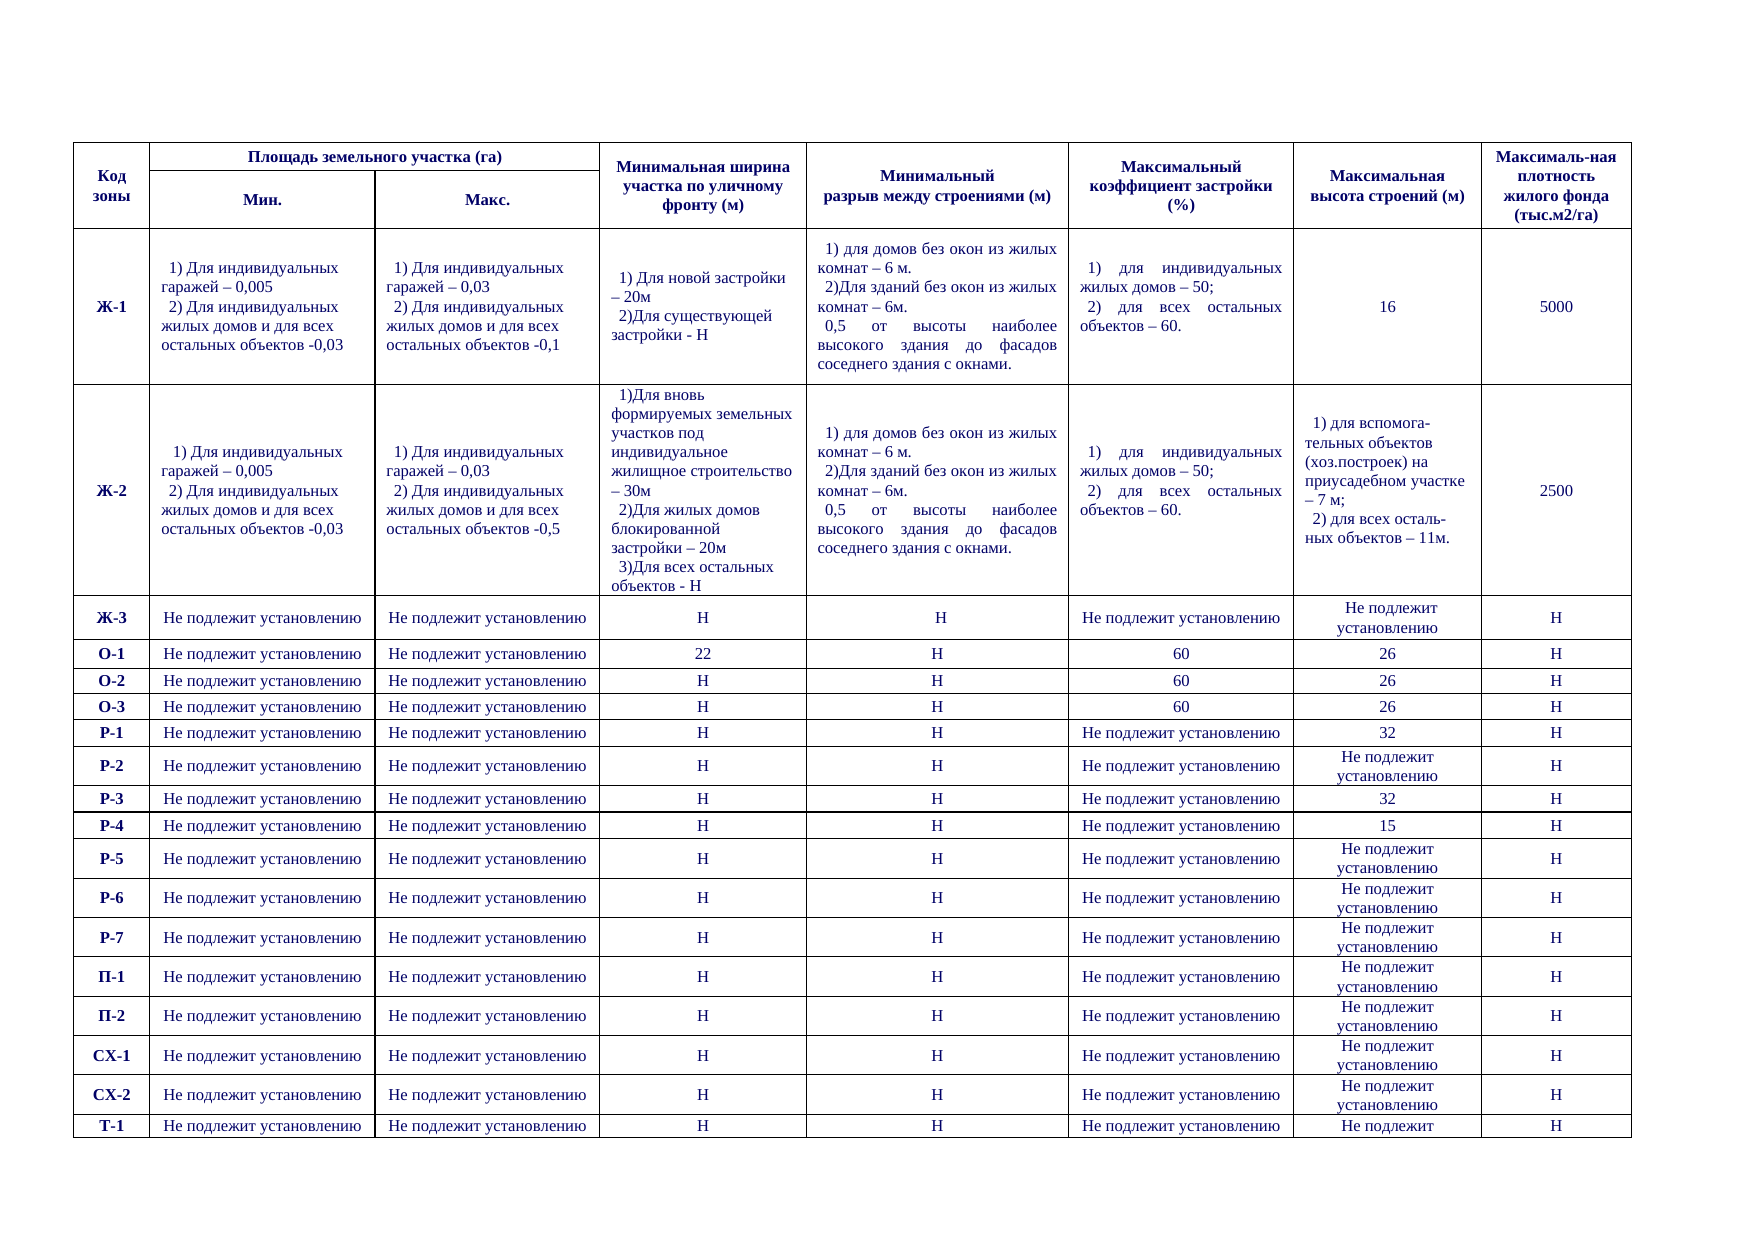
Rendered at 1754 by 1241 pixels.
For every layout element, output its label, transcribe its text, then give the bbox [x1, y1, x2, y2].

table_cell Н [600, 813, 806, 838]
table_cell Н [807, 694, 1068, 719]
table_cell Не подлежит установлению [376, 997, 599, 1035]
table_cell Не подлежит установлению [150, 1036, 374, 1074]
table_cell Не подлежит установлению [1069, 786, 1293, 811]
table_cell 60 [1069, 640, 1293, 668]
table_cell Н [807, 957, 1068, 996]
table_cell Р-5 [74, 839, 149, 877]
table_cell Не подлежит установлению [376, 596, 599, 638]
table_cell Н [600, 747, 806, 785]
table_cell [1069, 1115, 1293, 1137]
table_cell 1) для домов без окон из жилых комнат – . 2)Для зданий без окон из жилых комнат – 6м. 0,5 от высоты наиболее высокого здания до фасадов соседнего здания с окнами. [807, 229, 1068, 383]
table_cell Н [807, 640, 1068, 668]
table_cell Не подлежит установлению [376, 640, 599, 668]
table_cell Н [1482, 747, 1631, 785]
table_cell СХ-1 [74, 1036, 149, 1074]
table_header Максимальный коэффициент застройки (%) [1069, 143, 1293, 228]
table_cell Не подлежит установлению [1294, 997, 1481, 1035]
table_cell Не подлежит установлению [376, 839, 599, 877]
table_cell Не подлежит установлению [376, 1075, 599, 1114]
table_cell Не подлежит установлению [376, 720, 599, 746]
table_cell Р-6 [74, 879, 149, 917]
table_cell Не подлежит установлению [1294, 747, 1481, 785]
table_header Площадь земельного участка (га) [150, 143, 599, 170]
table_cell Не подлежит установлению [1069, 957, 1293, 996]
table_cell 1) Для индивидуальных гаражей – 0,03 2) Для индивидуальных жилых домов и для всех остальных объектов -0,1 [376, 229, 599, 383]
table_cell 32 [1294, 720, 1481, 746]
table_cell 1) для индивидуальных жилых домов – 50; 2) для всех остальных объектов – 60. [1069, 385, 1293, 595]
table_cell Н [1482, 813, 1631, 838]
table_cell Н [807, 596, 1068, 638]
table_cell 1) Для индивидуальных гаражей – 0,005 2) Для индивидуальных жилых домов и для всех остальных объектов -0,03 [150, 229, 374, 383]
table_cell Не подлежит установлению [1069, 918, 1293, 956]
table_cell Ж-3 [74, 596, 149, 638]
table_cell Н [600, 669, 806, 692]
table_cell Н [1482, 720, 1631, 746]
table_cell Не подлежит установлению [1294, 596, 1481, 638]
table_cell Мин. [150, 171, 374, 228]
table_cell 1) для домов без окон из жилых комнат – . 2)Для зданий без окон из жилых комнат – 6м. 0,5 от высоты наиболее высокого здания до фасадов соседнего здания с окнами. [807, 385, 1068, 595]
table_cell Н [807, 997, 1068, 1035]
table_header Код зоны [74, 143, 149, 228]
table_cell Макс. [376, 171, 599, 228]
table_cell 1)Для вновь формируемых земельных участков под индивидуальное жилищное строительство – 30м 2)Для жилых домов блокированной застройки – 20м 3)Для всех остальных объектов - Н [600, 385, 806, 595]
table_cell Не подлежит установлению [1069, 879, 1293, 917]
table_cell Не подлежит установлению [150, 669, 374, 692]
table_cell П-2 [74, 997, 149, 1035]
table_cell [150, 1115, 374, 1137]
table_cell Н [600, 720, 806, 746]
table_cell Не подлежит установлению [150, 786, 374, 811]
table_cell 26 [1294, 669, 1481, 692]
table_cell Не подлежит установлению [150, 694, 374, 719]
table_cell Не подлежит установлению [376, 879, 599, 917]
table_header Максимальная высота строений (м) [1294, 143, 1481, 228]
table_cell Н [807, 879, 1068, 917]
table_header Минимальная ширина участка по уличному фронту (м) [600, 143, 806, 228]
table_cell Не подлежит установлению [1294, 957, 1481, 996]
table_cell 2500 [1482, 385, 1631, 595]
table_cell Н [807, 1075, 1068, 1114]
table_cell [376, 1115, 599, 1137]
table_cell Не подлежит установлению [150, 839, 374, 877]
table_cell Р-2 [74, 747, 149, 785]
table_cell Не подлежит установлению [150, 879, 374, 917]
table_cell Не подлежит установлению [376, 957, 599, 996]
table_cell Н [600, 786, 806, 811]
table_cell Не подлежит установлению [376, 786, 599, 811]
table_cell О-1 [74, 640, 149, 668]
table_cell Н [1482, 1036, 1631, 1074]
table_cell Н [1482, 596, 1631, 638]
table_cell Не подлежит установлению [1069, 720, 1293, 746]
table_cell 26 [1294, 694, 1481, 719]
table_cell 1) Для индивидуальных гаражей – 0,03 2) Для индивидуальных жилых домов и для всех остальных объектов -0,5 [376, 385, 599, 595]
table_cell Н [600, 957, 806, 996]
table_cell Н [807, 1115, 1068, 1137]
table_cell Н [807, 669, 1068, 692]
table_cell Н [1482, 640, 1631, 668]
table_cell Н [1482, 997, 1631, 1035]
table_cell Не подлежит установлению [1069, 997, 1293, 1035]
table_cell Р-3 [74, 786, 149, 811]
table_cell Не подлежит установлению [376, 1036, 599, 1074]
table_cell Не подлежит установлению [150, 813, 374, 838]
table_cell Н [600, 839, 806, 877]
table_cell Не подлежит установлению [1069, 839, 1293, 877]
table_cell 60 [1069, 694, 1293, 719]
table_cell 16 [1294, 229, 1481, 383]
table_cell Н [1482, 786, 1631, 811]
table_cell Н [600, 1115, 806, 1137]
table_cell Не подлежит установлению [150, 596, 374, 638]
table_cell Не подлежит установлению [1069, 813, 1293, 838]
table_cell Н [807, 1036, 1068, 1074]
table_cell Н [1482, 669, 1631, 692]
table_cell Не подлежит установлению [376, 694, 599, 719]
table_cell 60 [1069, 669, 1293, 692]
table_cell Не подлежит установлению [1294, 1075, 1481, 1114]
table_cell Н [600, 1075, 806, 1114]
table_cell Не подлежит установлению [150, 720, 374, 746]
table_cell Не подлежит установлению [150, 957, 374, 996]
table_cell 22 [600, 640, 806, 668]
table_cell Не подлежит установлению [1069, 1075, 1293, 1114]
table_cell 1) Для индивидуальных гаражей – 0,005 2) Для индивидуальных жилых домов и для всех остальных объектов -0,03 [150, 385, 374, 595]
table_cell Н [600, 997, 806, 1035]
table_cell Р-7 [74, 918, 149, 956]
table_cell П-1 [74, 957, 149, 996]
table_cell Н [1482, 1075, 1631, 1114]
table_cell 32 [1294, 786, 1481, 811]
table_cell 5000 [1482, 229, 1631, 383]
table_cell Не подлежит установлению [1069, 1036, 1293, 1074]
table_cell Ж-1 [74, 229, 149, 383]
table_cell Не подлежит установлению [376, 813, 599, 838]
table_cell Н [807, 747, 1068, 785]
table_cell О-2 [74, 669, 149, 692]
table_cell Не подлежит установлению [1294, 1036, 1481, 1074]
table_cell Не подлежит установлению [150, 747, 374, 785]
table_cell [1294, 1115, 1481, 1137]
table_cell 1) для индивидуальных жилых домов – 50; 2) для всех остальных объектов – 60. [1069, 229, 1293, 383]
table_cell Не подлежит установлению [376, 747, 599, 785]
table_cell Н [1482, 694, 1631, 719]
table_cell Не подлежит установлению [1294, 918, 1481, 956]
table_cell Н [1482, 839, 1631, 877]
table_cell Не подлежит установлению [376, 669, 599, 692]
table_cell Не подлежит установлению [1069, 596, 1293, 638]
table_cell Не подлежит установлению [376, 918, 599, 956]
table_cell Н [1482, 918, 1631, 956]
table_cell Н [600, 596, 806, 638]
table_cell 26 [1294, 640, 1481, 668]
table_cell Р-1 [74, 720, 149, 746]
table_cell Н [807, 839, 1068, 877]
table_cell 1) для вспомога-тельных объектов (хоз.построек) на приусадебном участке – ; 2) для всех осталь-ных объектов – 11м. [1294, 385, 1481, 595]
table_cell Не подлежит установлению [150, 640, 374, 668]
table_cell Не подлежит установлению [1294, 879, 1481, 917]
table_cell Ж-2 [74, 385, 149, 595]
table_cell Н [1482, 957, 1631, 996]
table_header Минимальный разрыв между строениями (м) [807, 143, 1068, 228]
table_cell Н [1482, 879, 1631, 917]
table_header Максималь-ная плотность жилого фонда (тыс.м2/га) [1482, 143, 1631, 228]
table_cell Н [1482, 1115, 1631, 1137]
table_cell Не подлежит установлению [150, 1075, 374, 1114]
table_cell 15 [1294, 813, 1481, 838]
table_cell Не подлежит установлению [150, 918, 374, 956]
table_cell Не подлежит установлению [1069, 747, 1293, 785]
table_cell Н [600, 1036, 806, 1074]
table_cell Н [807, 813, 1068, 838]
table_cell Н [600, 879, 806, 917]
table_cell Т-1 [74, 1115, 149, 1137]
table_cell Н [807, 720, 1068, 746]
table_cell Не подлежит установлению [150, 997, 374, 1035]
table_cell О-3 [74, 694, 149, 719]
table_cell Н [807, 918, 1068, 956]
table_cell Н [807, 786, 1068, 811]
table_cell Н [600, 694, 806, 719]
table_cell СХ-2 [74, 1075, 149, 1114]
table_cell Н [600, 918, 806, 956]
table_cell 1) Для новой застройки – 20м 2)Для существующей застройки - Н [600, 229, 806, 383]
table_cell Р-4 [74, 813, 149, 838]
table_cell Не подлежит установлению [1294, 839, 1481, 877]
